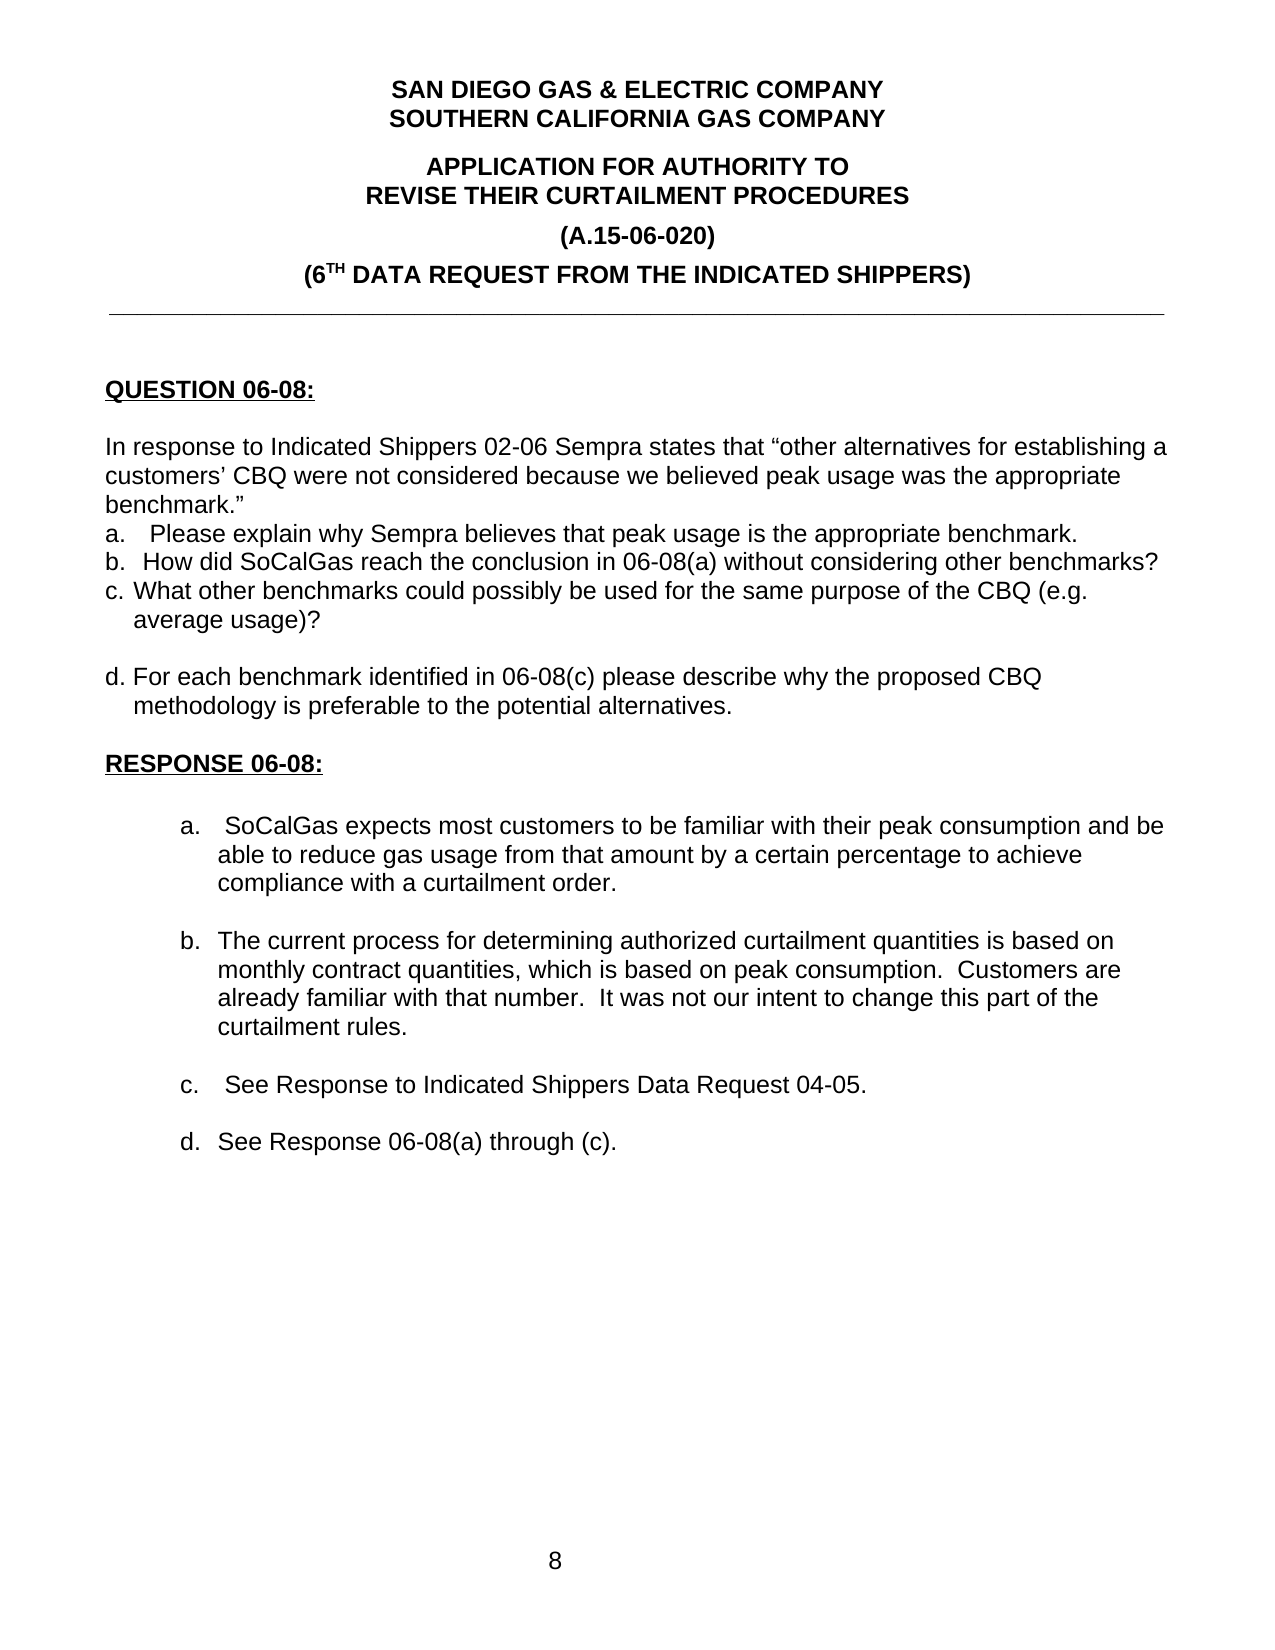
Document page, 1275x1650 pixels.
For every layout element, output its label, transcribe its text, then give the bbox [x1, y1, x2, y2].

list SoCalGas expects most customers to be familiar with their peak consumption and be able to reduce gas usage from that amount by a certain percentage to achieve compliance with a curtailment order. [180, 811, 1170, 897]
list See Response 06-08(a) through (c). [180, 1127, 1170, 1156]
text d. For each benchmark identified in 06-08(c) please describe why the proposed CBQ methodology is preferable to the potential alternatives. [105, 662, 1170, 720]
list Please explain why Sempra believes that peak usage is the appropriate benchmark. [105, 518, 1170, 547]
list What other benchmarks could possibly be used for the same purpose of the CBQ (e.g. average usage)? [105, 576, 1170, 633]
list The current process for determining authorized curtailment quantities is based on monthly contract quantities, which is based on peak consumption. Customers are already familiar with that number. It was not our intent to change this part of the curtailment rules. [180, 926, 1170, 1041]
text RESPONSE 06-08: [105, 748, 1170, 777]
list How did SoCalGas reach the conclusion in 06-08(a) without considering other benchmarks? [105, 547, 1170, 576]
list See Response to Indicated Shippers Data Request 04-05. [180, 1069, 1170, 1098]
text QUESTION 06-08: [105, 375, 1170, 403]
text In response to Indicated Shippers 02-06 Sempra states that “other alternatives for establishing a customers’ CBQ were not considered because we believed peak usage was the appropriate benchmark.” [105, 432, 1170, 518]
